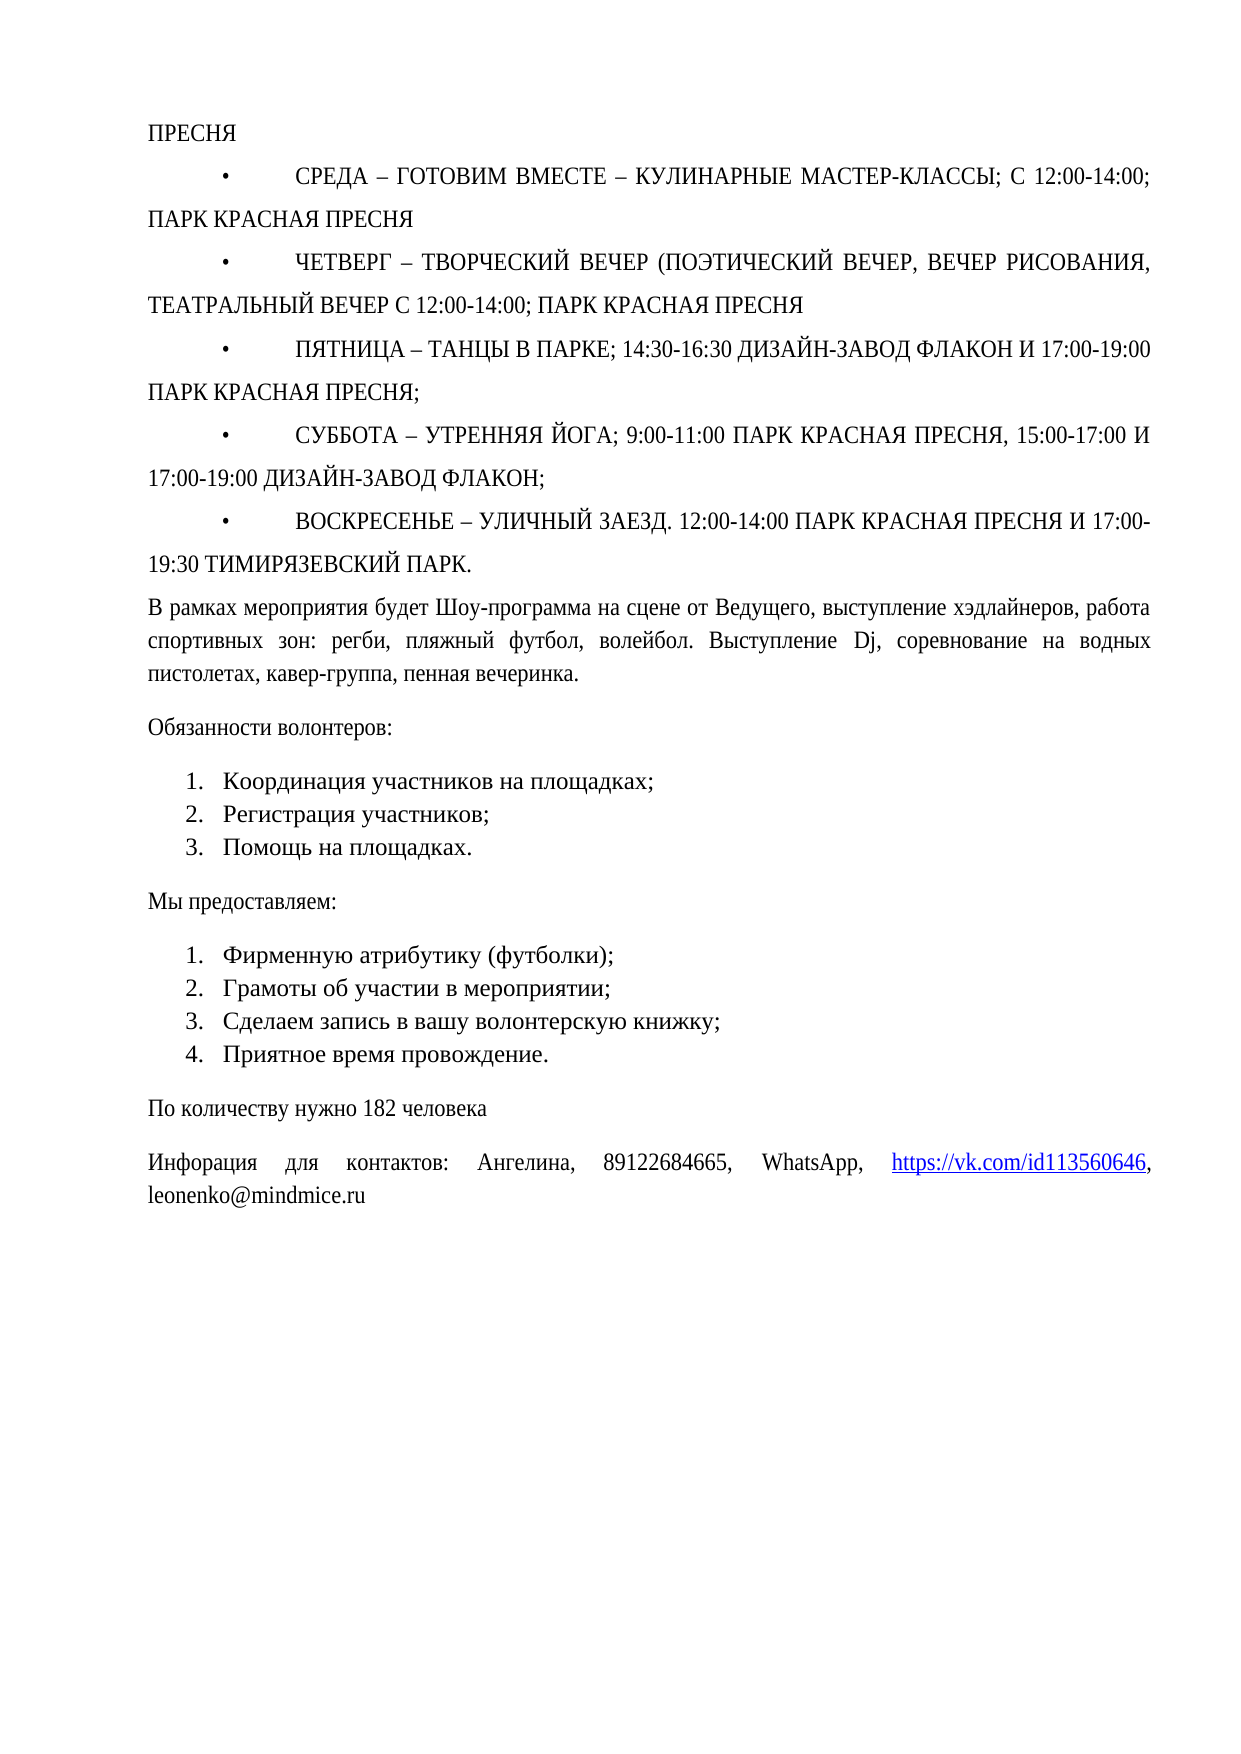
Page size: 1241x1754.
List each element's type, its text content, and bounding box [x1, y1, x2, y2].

list Сделаем запись в вашу волонтерскую книжку; [185, 1006, 1152, 1035]
text • Пятница – танцы в парке; 14:30-16:30 Дизайн-завод Флакон и 17:00-19:00 парк Красная Пресня; [148, 334, 1152, 406]
text • Среда – готовим вместе – кулинарные мастер-классы; с 12:00-14:00; парк Красная Пресня [148, 161, 1152, 233]
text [148, 118, 1152, 147]
text Мы предоставляем: [148, 886, 1152, 915]
list Координация участников на площадках; [185, 766, 1152, 795]
list Помощь на площадках. [185, 832, 1152, 861]
text • Суббота – утренняя йога; 9:00-11:00 парк Красная Пресня, 15:00-17:00 и 17:00-19:00 Дизайн-завод Флакон; [148, 420, 1152, 492]
list Фирменную атрибутику (футболки); [185, 940, 1152, 969]
list Регистрация участников; [185, 799, 1152, 828]
list Грамоты об участии в мероприятии; [185, 973, 1152, 1002]
text Обязанности волонтеров: [148, 712, 1152, 741]
text По количеству нужно 182 человека [148, 1093, 1152, 1122]
text • Воскресенье – уличный заезд. 12:00-14:00 парк Красная Пресня и 17:00-19:30 Тимирязевский парк. [148, 506, 1152, 578]
text В рамках мероприятия будет Шоу-программа на сцене от Ведущего, выступление хэдлайнеров, работа спортивных зон: регби, пляжный футбол, волейбол. Выступление Dj, соревнование на водных пистолетах, кавер-группа, пенная вечеринка. [148, 592, 1152, 687]
text Инфорация для контактов: Ангелина, 89122684665, WhatsApp, https://vk.com/id113560646, leonenko@mindmice.ru [148, 1147, 1152, 1208]
text • Четверг – творческий вечер (поэтический вечер, вечер рисования, театральный вечер с 12:00-14:00; парк Красная Пресня [148, 247, 1152, 319]
list Приятное время провождение. [185, 1039, 1152, 1068]
